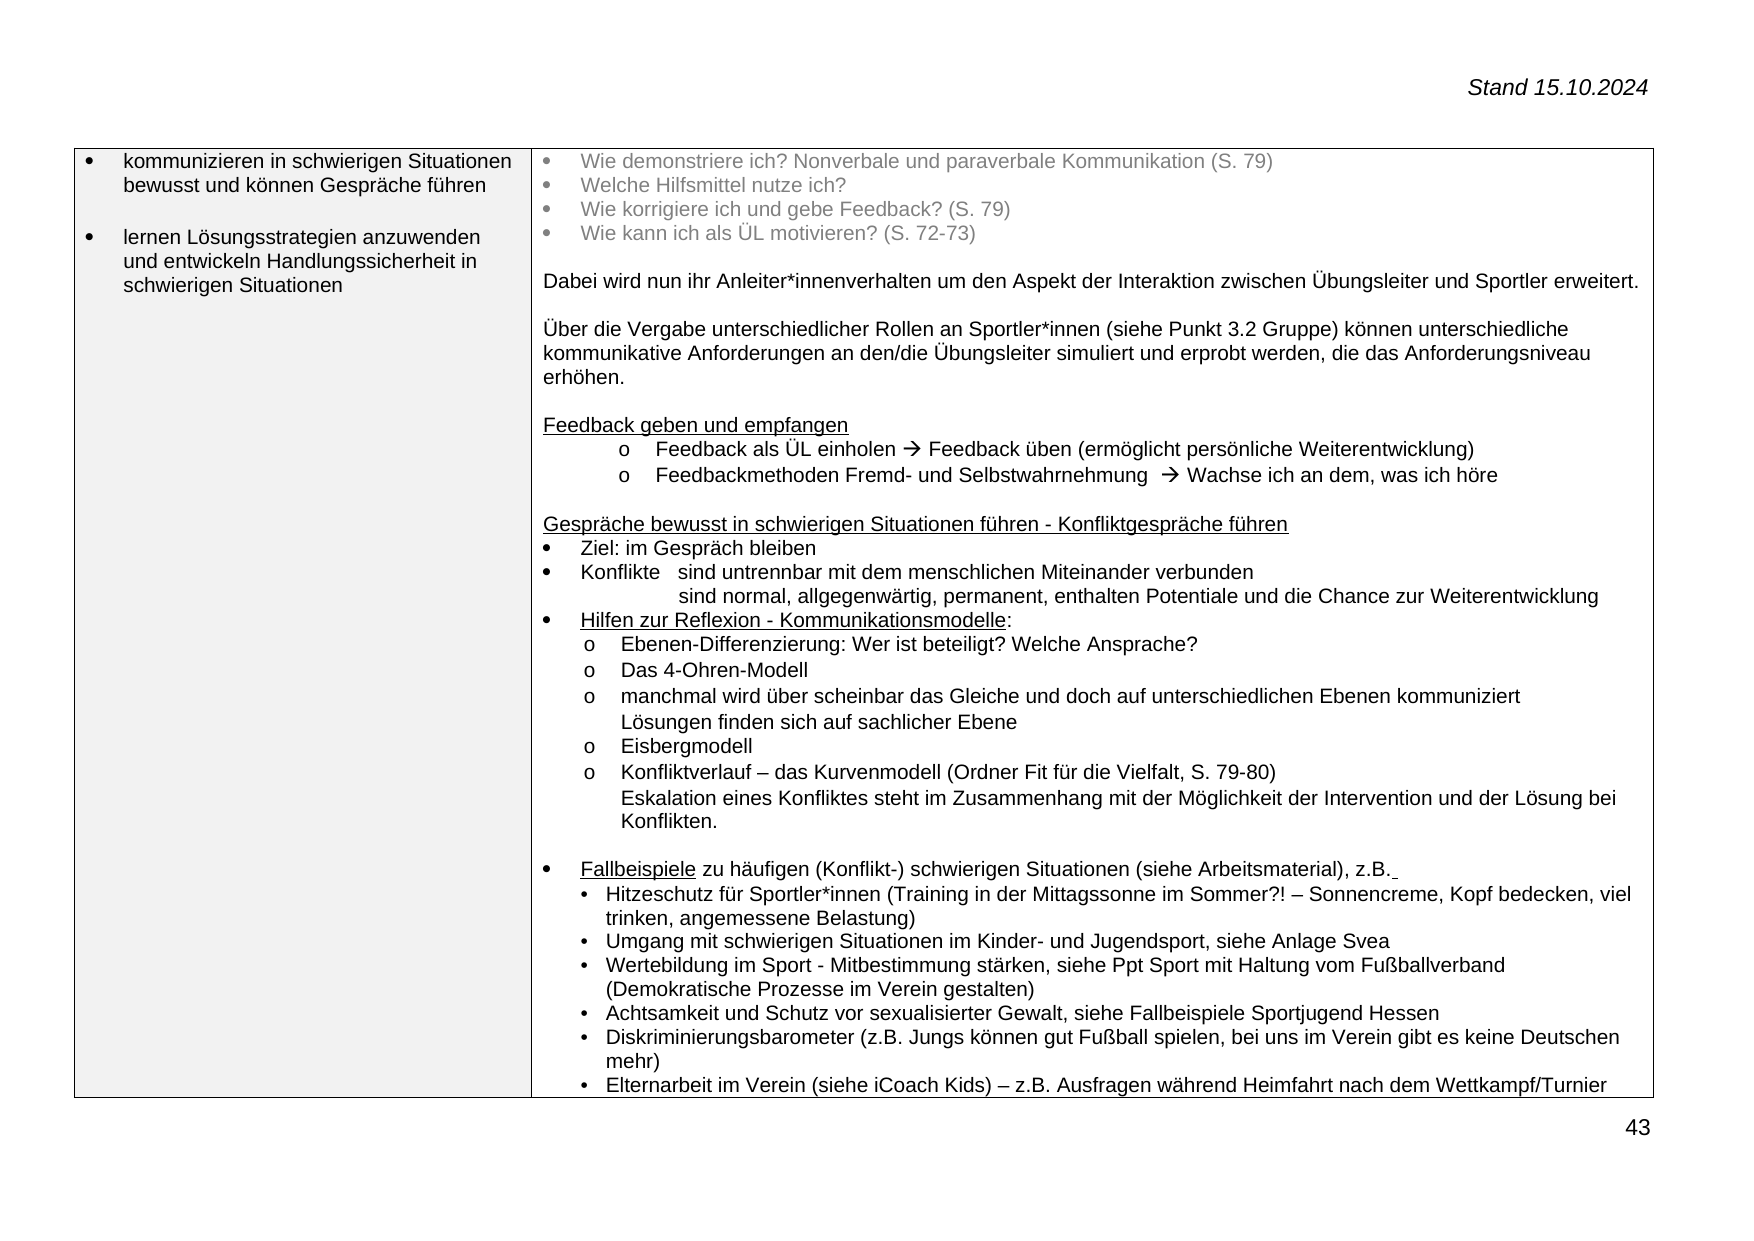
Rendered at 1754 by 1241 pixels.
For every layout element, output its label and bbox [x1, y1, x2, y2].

table_cell [532, 149, 1653, 1097]
table_cell [75, 149, 531, 1097]
